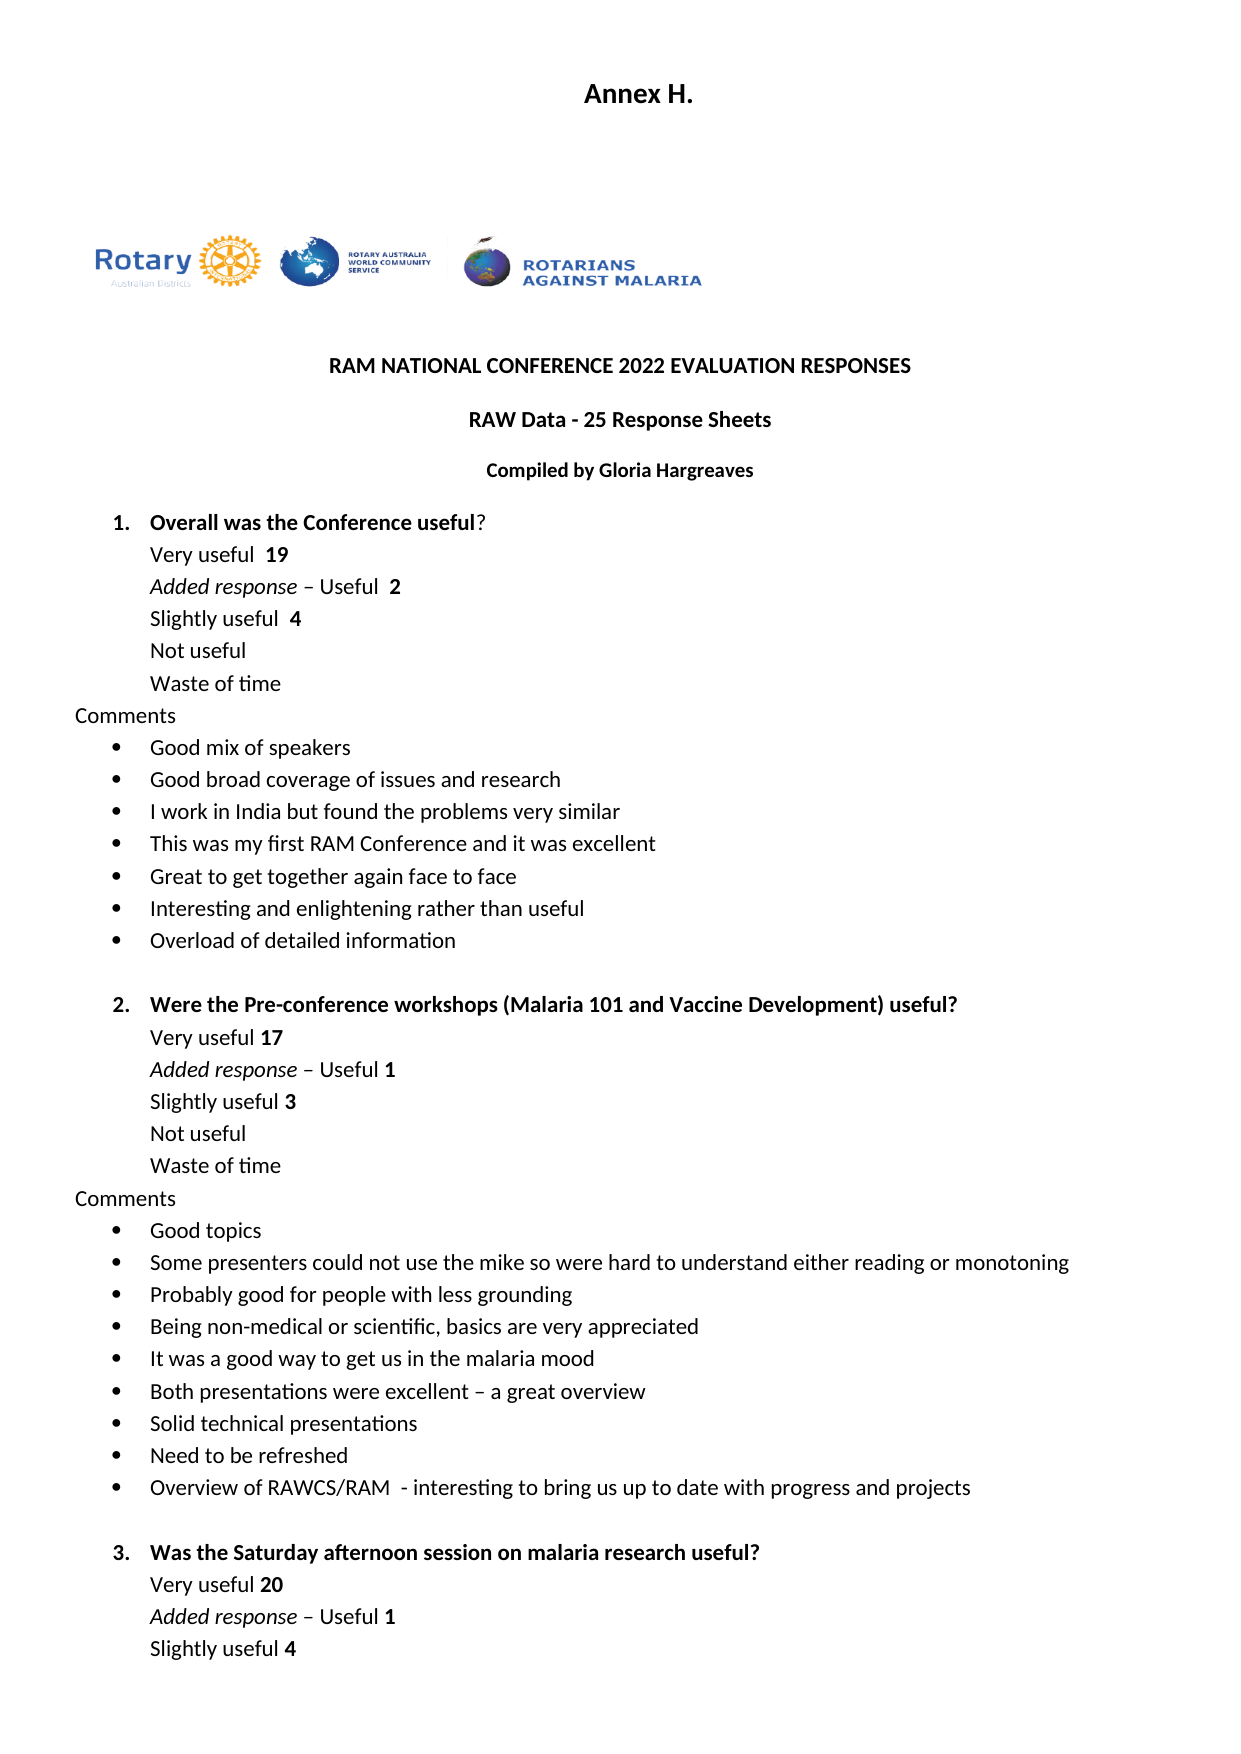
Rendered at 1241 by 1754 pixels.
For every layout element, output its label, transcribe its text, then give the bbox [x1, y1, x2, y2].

list Good mix of speakers [112, 733, 1165, 761]
list This was my first RAM Conference and it was excellent [112, 829, 1165, 858]
list Need to be refreshed [112, 1441, 1165, 1469]
list Being non-medical or scientific, basics are very appreciated [112, 1312, 1165, 1340]
text Compiled by Gloria Hargreaves [75, 458, 1165, 483]
list Overall was the Conference useful? [112, 508, 1165, 536]
list Good broad coverage of issues and research [112, 765, 1165, 793]
list Great to get together again face to face [112, 862, 1165, 890]
list It was a good way to get us in the malaria mood [112, 1344, 1165, 1373]
list Very useful 17 [150, 1023, 1165, 1051]
text RAM NATIONAL CONFERENCE 2022 EVALUATION RESPONSES [75, 352, 1165, 380]
text Comments [75, 1184, 1165, 1212]
text Comments [75, 701, 1165, 729]
list Waste of time [150, 1151, 1165, 1179]
list Very useful 20 [150, 1570, 1165, 1598]
text RAW Data - 25 Response Sheets [75, 405, 1165, 433]
list Slightly useful 4 [150, 604, 1165, 632]
list Overload of detailed information [112, 926, 1165, 954]
list Slightly useful 3 [150, 1087, 1165, 1115]
text Annex H. [112, 75, 1165, 111]
list Probably good for people with less grounding [112, 1280, 1165, 1308]
list Slightly useful 4 [150, 1634, 1165, 1662]
list Was the Saturday afternoon session on malaria research useful? [112, 1538, 1165, 1566]
list Solid technical presentations [112, 1409, 1165, 1437]
list Overview of RAWCS/RAM - interesting to bring us up to date with progress and projects [112, 1473, 1165, 1501]
list Added response – Useful 2 [150, 572, 1165, 600]
list Some presenters could not use the mike so were hard to understand either reading or monotoning [112, 1248, 1165, 1276]
picture [75, 198, 722, 327]
list Not useful [150, 1119, 1165, 1147]
list Not useful [150, 636, 1165, 664]
list Both presentations were excellent – a great overview [112, 1377, 1165, 1405]
list Waste of time [150, 669, 1165, 697]
list I work in India but found the problems very similar [112, 797, 1165, 825]
list Interesting and enlightening rather than useful [112, 894, 1165, 922]
list Added response – Useful 1 [150, 1055, 1165, 1083]
list Very useful 19 [150, 540, 1165, 568]
list Were the Pre-conference workshops (Malaria 101 and Vaccine Development) useful? [112, 991, 1165, 1018]
list Good topics [112, 1216, 1165, 1244]
list Added response – Useful 1 [150, 1602, 1165, 1630]
